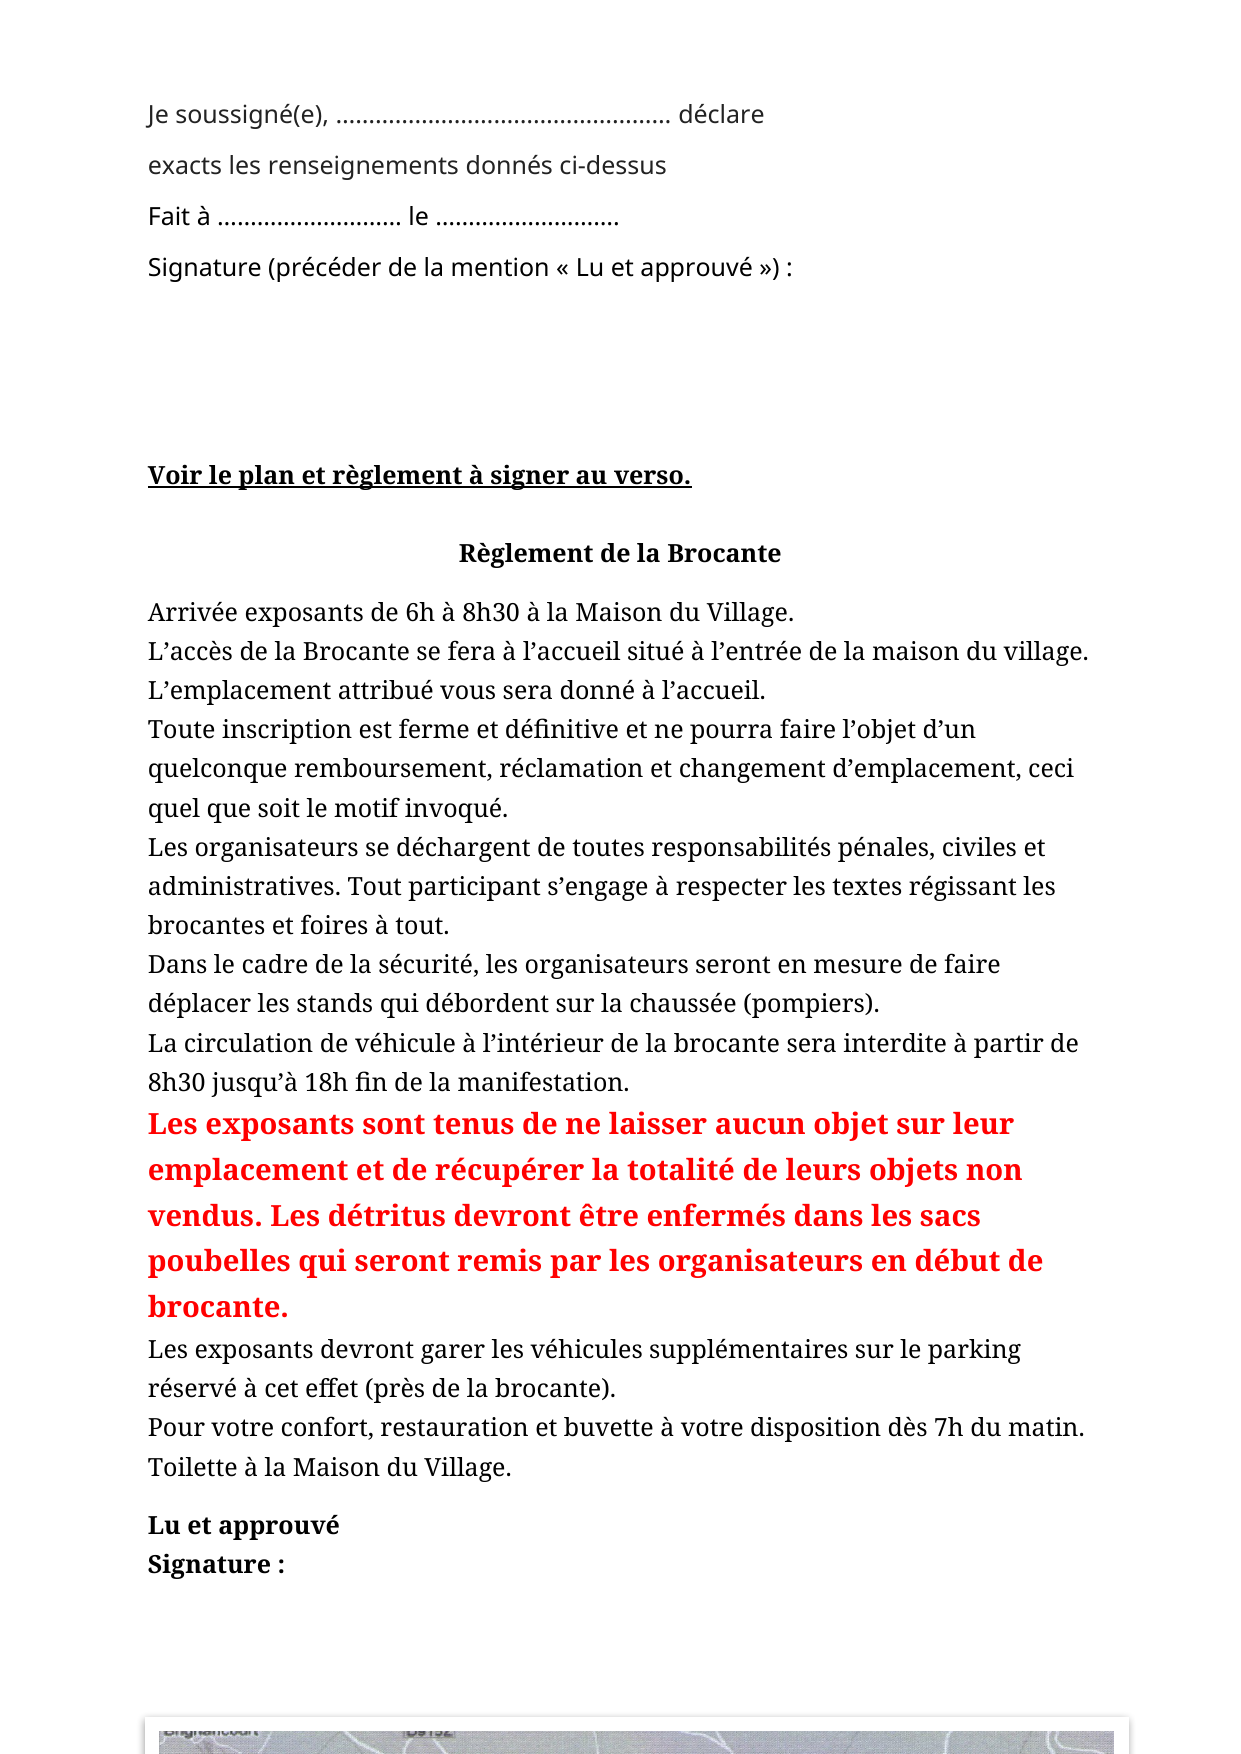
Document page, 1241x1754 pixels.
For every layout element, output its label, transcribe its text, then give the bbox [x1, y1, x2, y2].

text L’emplacement attribué vous sera donné à l’accueil. [148, 673, 1092, 707]
text Lu et approuvé [148, 1508, 1092, 1542]
text Règlement de la Brocante [148, 536, 1092, 570]
text Pour votre confort, restauration et buvette à votre disposition dès 7h du matin. [148, 1410, 1092, 1444]
text Fait à ……….……………… le ………………………. [148, 199, 1092, 233]
text Signature (précéder de la mention « Lu et approuvé ») : [148, 250, 1092, 284]
text Les exposants sont tenus de ne laisser aucun objet sur leur emplacement et de récupérer la totalité de leurs objets non vendus. Les détritus devront être enfermés dans les sacs poubelles qui seront remis par les organisateurs en début de brocante. [148, 1104, 1092, 1326]
text L’accès de la Brocante se fera à l’accueil situé à l’entrée de la maison du village. [148, 634, 1092, 668]
text Les exposants devront garer les véhicules supplémentaires sur le parking réservé à cet effet (près de la brocante). [148, 1332, 1092, 1405]
text Je soussigné(e), …………………………………………… déclare exacts les renseignements donnés ci-dessus [148, 97, 812, 182]
text Dans le cadre de la sécurité, les organisateurs seront en mesure de faire déplacer les stands qui débordent sur la chaussée (pompiers). [148, 947, 1092, 1020]
text La circulation de véhicule à l’intérieur de la brocante sera interdite à partir de 8h30 jusqu’à 18h fin de la manifestation. [148, 1025, 1092, 1098]
text Les organisateurs se déchargent de toutes responsabilités pénales, civiles et administratives. Tout participant s’engage à respecter les textes régissant les brocantes et foires à tout. [148, 829, 1092, 942]
text Toilette à la Maison du Village. [148, 1449, 1092, 1483]
text Toute inscription est ferme et définitive et ne pourra faire l’objet d’un quelconque remboursement, réclamation et changement d’emplacement, ceci quel que soit le motif invoqué. [148, 712, 1092, 824]
text Voir le plan et règlement à signer au verso. [148, 457, 1092, 491]
text Signature : [148, 1547, 1092, 1581]
picture [159, 1731, 1114, 1754]
text Arrivée exposants de 6h à 8h30 à la Maison du Village. [148, 594, 1092, 628]
